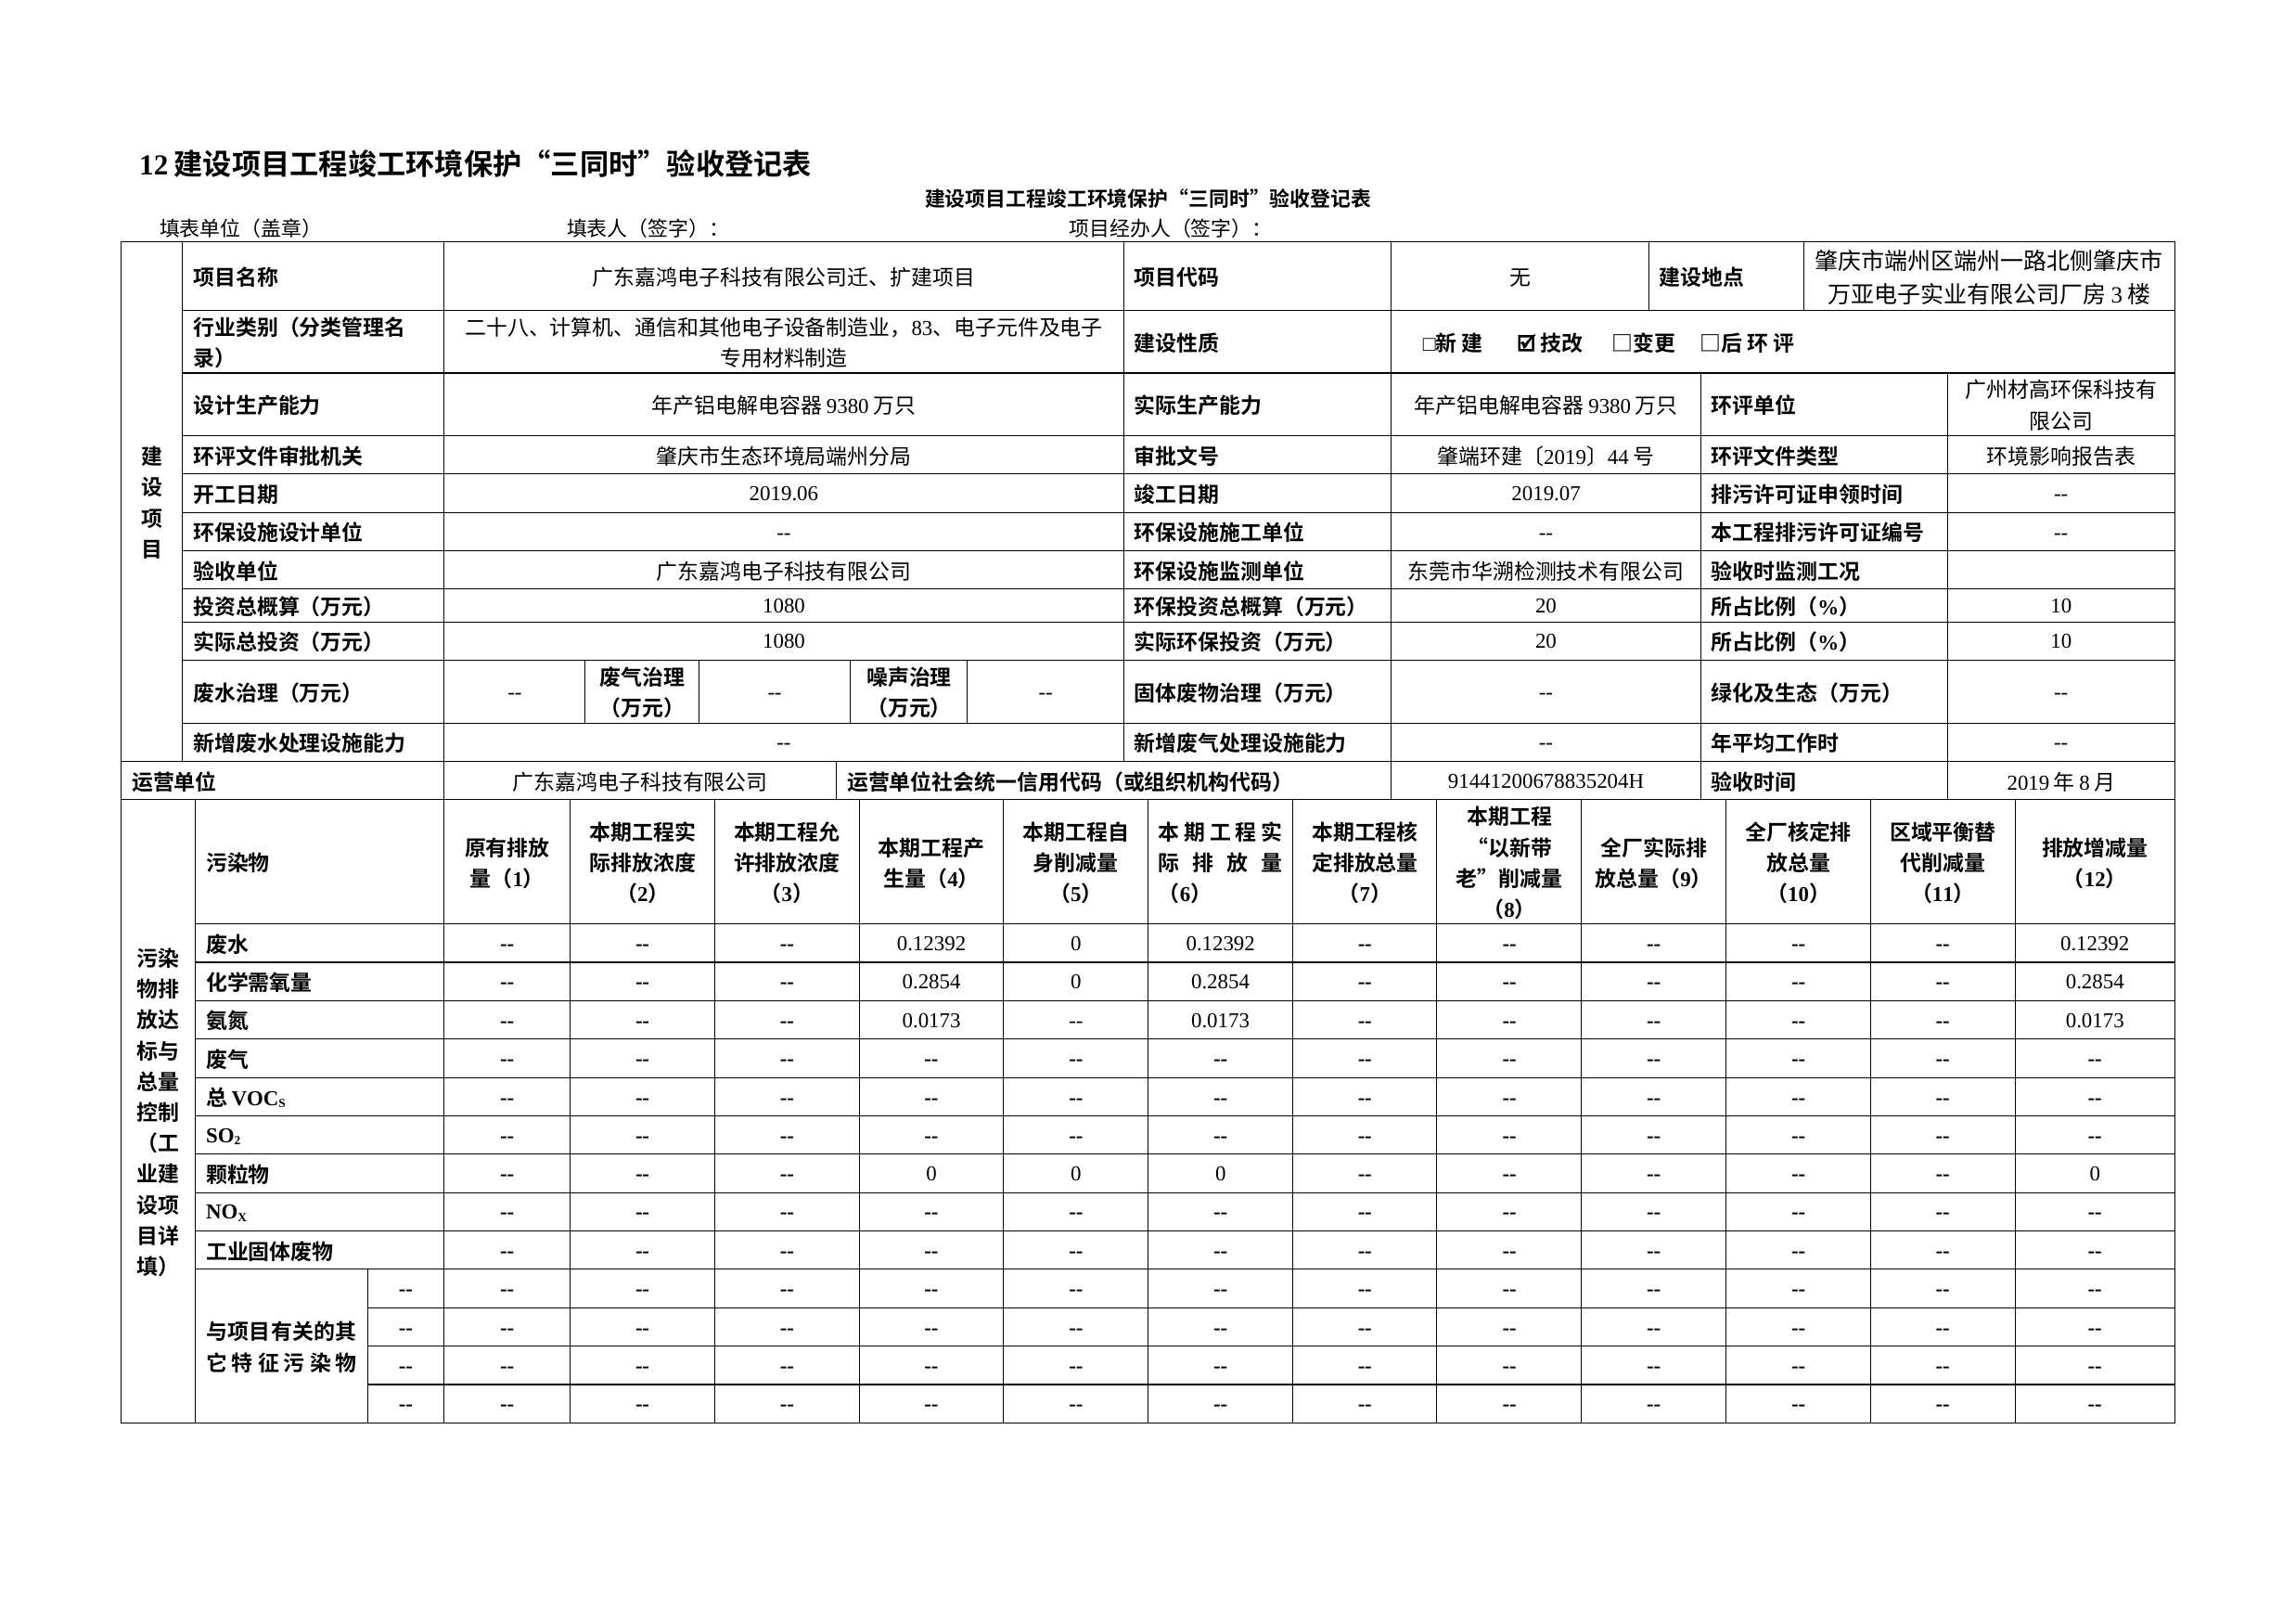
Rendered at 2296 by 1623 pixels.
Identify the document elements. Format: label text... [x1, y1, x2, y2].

table_cell 0.12392 [1148, 924, 1292, 961]
table_cell -- [1726, 1078, 1870, 1115]
table_cell -- [1437, 924, 1581, 961]
table_cell 环境影响报告表 [1948, 436, 2174, 473]
table_cell -- [444, 1308, 570, 1346]
table_cell -- [1582, 1116, 1725, 1153]
table_cell 所占比例（%） [1701, 589, 1947, 621]
table_cell 工业固体废物 [196, 1231, 443, 1269]
table_cell -- [1726, 1001, 1870, 1038]
table_cell -- [571, 1078, 714, 1115]
table_cell -- [1293, 924, 1436, 961]
table_cell -- [1871, 1039, 2015, 1077]
table_cell -- [1293, 963, 1436, 1000]
table_cell 环保投资总概算（万元） [1124, 589, 1391, 621]
table_cell -- [368, 1269, 443, 1307]
table_cell -- [2016, 1231, 2174, 1269]
table_cell -- [715, 924, 859, 961]
table_cell -- [571, 963, 714, 1000]
table_cell 废水 [196, 924, 443, 961]
text 12建设项目工程竣工环境保护“三同时”验收登记表 [139, 141, 2157, 183]
table_cell -- [1871, 924, 2015, 961]
table_cell 1080 [444, 589, 1123, 621]
table_cell 本期工程实际排放量（6） [1148, 800, 1292, 923]
table_cell 总VOCS [196, 1078, 443, 1115]
table_cell -- [1726, 1308, 1870, 1346]
table_cell 实际环保投资（万元） [1124, 623, 1391, 660]
table_cell 0.0173 [860, 1001, 1003, 1038]
table_cell 区域平衡替代削减量（11） [1871, 800, 2015, 923]
table_cell 全厂核定排放总量（10） [1726, 800, 1870, 923]
table_cell 污染物排放达标与总量控制（工业建设项目详填） [122, 800, 195, 1423]
table_cell -- [1726, 1269, 1870, 1307]
table_cell -- [1148, 1231, 1292, 1269]
table_cell 20 [1392, 589, 1700, 621]
table_cell -- [1582, 1231, 1725, 1269]
table_cell 与项目有关的其它特征污染物 [196, 1269, 367, 1423]
table_cell 10 [1948, 589, 2174, 621]
table_cell -- [1582, 1154, 1725, 1191]
table_cell -- [860, 1039, 1003, 1077]
table_cell -- [1437, 1039, 1581, 1077]
table_cell 本期工程实际排放浓度（2） [571, 800, 714, 923]
table_cell -- [860, 1385, 1003, 1423]
table_cell 0 [1148, 1154, 1292, 1191]
table_cell -- [1871, 1231, 2015, 1269]
table_cell -- [1437, 963, 1581, 1000]
table_cell -- [715, 963, 859, 1000]
table_cell -- [715, 1231, 859, 1269]
table_cell 实际总投资（万元） [183, 623, 443, 660]
table_cell 1080 [444, 623, 1123, 660]
table_cell -- [1148, 1308, 1292, 1346]
table_cell 0.12392 [2016, 924, 2174, 961]
table_cell 本期工程允许排放浓度（3） [715, 800, 859, 923]
table_cell -- [860, 1116, 1003, 1153]
table_cell -- [860, 1078, 1003, 1115]
table_cell -- [1582, 1385, 1725, 1423]
table_cell 0.0173 [2016, 1001, 2174, 1038]
table_cell -- [444, 1039, 570, 1077]
table_cell 0 [860, 1154, 1003, 1191]
table_cell -- [715, 1385, 859, 1423]
table_cell 0 [1004, 924, 1148, 961]
table_cell -- [1582, 1193, 1725, 1230]
table_cell 91441200678835204H [1392, 762, 1700, 799]
table_cell -- [2016, 1346, 2174, 1384]
table_header 肇庆市端州区端州一路北侧肇庆市万亚电子实业有限公司厂房3楼 [1804, 242, 2174, 310]
table_cell -- [1726, 924, 1870, 961]
table_cell 绿化及生态（万元） [1701, 661, 1947, 722]
table_cell -- [1582, 1078, 1725, 1115]
table_cell -- [1582, 1269, 1725, 1307]
table_cell 竣工日期 [1124, 474, 1391, 512]
table_cell 验收单位 [183, 551, 443, 588]
table_cell 0 [2016, 1154, 2174, 1191]
table_cell -- [571, 1116, 714, 1153]
table_cell -- [715, 1001, 859, 1038]
table_cell -- [1437, 1193, 1581, 1230]
table_cell -- [1004, 1346, 1148, 1384]
table_cell -- [368, 1308, 443, 1346]
table_cell 废水治理（万元） [183, 661, 443, 722]
text 建设项目工程竣工环境保护“三同时”验收登记表 [139, 183, 2157, 213]
table_cell -- [1726, 963, 1870, 1000]
table_cell 2019.06 [444, 474, 1123, 512]
table_cell -- [571, 1039, 714, 1077]
table_cell -- [1726, 1231, 1870, 1269]
table_cell -- [444, 1385, 570, 1423]
table_cell -- [1293, 1269, 1436, 1307]
table_cell [1948, 551, 2174, 588]
table_cell -- [444, 924, 570, 961]
table_cell -- [444, 1154, 570, 1191]
table_cell -- [1004, 1078, 1148, 1115]
table_cell 投资总概算（万元） [183, 589, 443, 621]
table_cell 开工日期 [183, 474, 443, 512]
table_cell -- [1437, 1346, 1581, 1384]
table_cell -- [368, 1346, 443, 1384]
table_cell -- [1437, 1001, 1581, 1038]
table_cell 运营单位 [122, 762, 443, 799]
table_cell -- [1148, 1078, 1292, 1115]
table_cell -- [1004, 1116, 1148, 1153]
table_cell 环评单位 [1701, 374, 1947, 435]
table_cell 本期工程“以新带老”削减量（8） [1437, 800, 1581, 923]
table_cell -- [444, 1001, 570, 1038]
table_cell 审批文号 [1124, 436, 1391, 473]
table_cell -- [1004, 1039, 1148, 1077]
table_header 建 设 项 目 [122, 242, 182, 761]
table_cell 本期工程核定排放总量（7） [1293, 800, 1436, 923]
table_cell 新增废水处理设施能力 [183, 724, 443, 761]
table_cell -- [1293, 1078, 1436, 1115]
table_cell 氨氮 [196, 1001, 443, 1038]
table_cell -- [1004, 1001, 1148, 1038]
table_cell 排污许可证申领时间 [1701, 474, 1947, 512]
table_cell -- [1293, 1346, 1436, 1384]
table_cell -- [1582, 963, 1725, 1000]
table_cell 验收时监测工况 [1701, 551, 1947, 588]
table_cell -- [1293, 1231, 1436, 1269]
table_cell 废气治理（万元） [585, 661, 699, 722]
table_cell -- [444, 963, 570, 1000]
table_cell -- [1871, 1385, 2015, 1423]
table_cell -- [860, 1308, 1003, 1346]
table_cell -- [1871, 1001, 2015, 1038]
table_cell NOX [196, 1193, 443, 1230]
table_cell -- [1148, 1346, 1292, 1384]
table_cell 废气 [196, 1039, 443, 1077]
table_cell -- [444, 661, 584, 722]
table_cell -- [571, 1193, 714, 1230]
table_cell -- [1948, 661, 2174, 722]
table_cell -- [715, 1039, 859, 1077]
table_cell 本期工程产生量（4） [860, 800, 1003, 923]
table_cell -- [1871, 1269, 2015, 1307]
table_cell □新 建 技改 □变更 □后 环 评 [1392, 311, 2174, 372]
text 填表单位（盖章） 填表人（签字）： 项目经办人（签字）： [139, 213, 2157, 241]
table_cell -- [571, 1231, 714, 1269]
table_cell -- [1392, 724, 1700, 761]
table_cell -- [1437, 1116, 1581, 1153]
table_cell 本期工程自身削减量（5） [1004, 800, 1148, 923]
table_cell 年平均工作时 [1701, 724, 1947, 761]
table_cell 行业类别（分类管理名录） [183, 311, 443, 372]
table_cell -- [571, 1346, 714, 1384]
table_cell 验收时间 [1701, 762, 1947, 799]
table_cell 环评文件审批机关 [183, 436, 443, 473]
table_cell -- [571, 1154, 714, 1191]
table_cell -- [1392, 661, 1700, 722]
table_cell 环保设施监测单位 [1124, 551, 1391, 588]
table_cell -- [860, 1193, 1003, 1230]
table_cell -- [860, 1269, 1003, 1307]
table_cell 环评文件类型 [1701, 436, 1947, 473]
table_cell -- [1871, 1078, 2015, 1115]
table_cell 年产铝电解电容器9380万只 [1392, 374, 1700, 435]
table_cell -- [1437, 1269, 1581, 1307]
table_cell 全厂实际排放总量（9） [1582, 800, 1725, 923]
table_cell 广州材高环保科技有限公司 [1948, 374, 2174, 435]
table_cell -- [1148, 1116, 1292, 1153]
table_cell -- [444, 1346, 570, 1384]
table_cell -- [860, 1231, 1003, 1269]
table_cell -- [1293, 1308, 1436, 1346]
table_cell -- [1293, 1193, 1436, 1230]
table_cell -- [715, 1193, 859, 1230]
table_cell -- [1948, 724, 2174, 761]
table_cell 固体废物治理（万元） [1124, 661, 1391, 722]
table_cell 实际生产能力 [1124, 374, 1391, 435]
table_cell 肇端环建〔2019〕44号 [1392, 436, 1700, 473]
table_cell -- [1871, 1116, 2015, 1153]
table_cell -- [1871, 1346, 2015, 1384]
table_cell -- [571, 1269, 714, 1307]
table_cell -- [1437, 1308, 1581, 1346]
table_cell 本工程排污许可证编号 [1701, 513, 1947, 550]
table_cell 广东嘉鸿电子科技有限公司 [444, 551, 1123, 588]
table_cell -- [1293, 1116, 1436, 1153]
table_cell 化学需氧量 [196, 963, 443, 1000]
table_cell 年产铝电解电容器9380万只 [444, 374, 1123, 435]
table_cell -- [2016, 1193, 2174, 1230]
table_cell 原有排放量（1） [444, 800, 570, 923]
table_cell 排放增减量（12） [2016, 800, 2174, 923]
table_cell -- [1004, 1193, 1148, 1230]
table_cell 建设性质 [1124, 311, 1391, 372]
table_cell -- [1293, 1001, 1436, 1038]
table_cell -- [860, 1346, 1003, 1384]
table_cell -- [444, 1078, 570, 1115]
table_cell 广东嘉鸿电子科技有限公司 [444, 762, 836, 799]
table_cell -- [1948, 474, 2174, 512]
table_header 项目名称 [183, 242, 443, 310]
table_cell 2019.07 [1392, 474, 1700, 512]
table_cell -- [1726, 1154, 1870, 1191]
table_cell -- [1148, 1193, 1292, 1230]
table_cell -- [1582, 1001, 1725, 1038]
table_cell 东莞市华溯检测技术有限公司 [1392, 551, 1700, 588]
table_cell -- [444, 1231, 570, 1269]
table_cell -- [1437, 1385, 1581, 1423]
table_cell 0 [1004, 1154, 1148, 1191]
table_cell 新增废气处理设施能力 [1124, 724, 1391, 761]
table_cell -- [1148, 1039, 1292, 1077]
table_cell -- [2016, 1385, 2174, 1423]
table_cell -- [1726, 1346, 1870, 1384]
table_cell -- [715, 1269, 859, 1307]
table_cell -- [1726, 1385, 1870, 1423]
table_cell -- [715, 1308, 859, 1346]
table_cell 10 [1948, 623, 2174, 660]
table_cell -- [968, 661, 1123, 722]
table_cell 0.0173 [1148, 1001, 1292, 1038]
table_cell -- [1004, 1269, 1148, 1307]
table_cell 0.2854 [2016, 963, 2174, 1000]
table_cell 设计生产能力 [183, 374, 443, 435]
table_cell 污染物 [196, 800, 443, 923]
table_cell 0.2854 [860, 963, 1003, 1000]
table_cell -- [1293, 1385, 1436, 1423]
table_cell 环保设施施工单位 [1124, 513, 1391, 550]
table_cell 0 [1004, 963, 1148, 1000]
table_cell 噪声治理（万元） [851, 661, 967, 722]
table_cell -- [1004, 1308, 1148, 1346]
table_cell -- [1582, 1039, 1725, 1077]
table_cell -- [1871, 1154, 2015, 1191]
table_cell 环保设施设计单位 [183, 513, 443, 550]
table_cell -- [1437, 1231, 1581, 1269]
table_cell -- [2016, 1039, 2174, 1077]
table_cell -- [1871, 1193, 2015, 1230]
table_cell -- [1582, 1346, 1725, 1384]
table_cell -- [1948, 513, 2174, 550]
table_header 广东嘉鸿电子科技有限公司迁、扩建项目 [444, 242, 1123, 310]
table_cell -- [571, 1308, 714, 1346]
table_cell -- [699, 661, 850, 722]
table_cell -- [1392, 513, 1700, 550]
table_cell -- [1004, 1231, 1148, 1269]
table_cell 颗粒物 [196, 1154, 443, 1191]
table_cell -- [715, 1116, 859, 1153]
table_cell -- [1148, 1269, 1292, 1307]
table_cell -- [571, 1385, 714, 1423]
table_cell -- [1726, 1116, 1870, 1153]
table_cell 所占比例（%） [1701, 623, 1947, 660]
table_cell 0.2854 [1148, 963, 1292, 1000]
table_cell -- [2016, 1078, 2174, 1115]
table_cell -- [1293, 1154, 1436, 1191]
table_header 无 [1392, 242, 1648, 310]
table_cell -- [368, 1385, 443, 1423]
table_cell -- [1293, 1039, 1436, 1077]
table_cell -- [2016, 1308, 2174, 1346]
table_cell -- [1871, 963, 2015, 1000]
table_cell SO2 [196, 1116, 443, 1153]
table_cell -- [444, 1269, 570, 1307]
table_cell 20 [1392, 623, 1700, 660]
table_cell -- [1582, 1308, 1725, 1346]
table_cell -- [1437, 1078, 1581, 1115]
table_cell 肇庆市生态环境局端州分局 [444, 436, 1123, 473]
table_cell -- [715, 1078, 859, 1115]
table_cell -- [444, 513, 1123, 550]
table_cell -- [1004, 1385, 1148, 1423]
table_cell -- [715, 1346, 859, 1384]
table_cell -- [1871, 1308, 2015, 1346]
table_cell -- [1582, 924, 1725, 961]
table_header 建设地点 [1649, 242, 1803, 310]
table_cell -- [571, 924, 714, 961]
table_cell -- [2016, 1269, 2174, 1307]
table_cell -- [444, 724, 1123, 761]
table_cell -- [1726, 1193, 1870, 1230]
table_cell -- [1148, 1385, 1292, 1423]
table_cell 运营单位社会统一信用代码（或组织机构代码） [837, 762, 1391, 799]
table_cell -- [1437, 1154, 1581, 1191]
table_cell -- [444, 1116, 570, 1153]
table_cell -- [444, 1193, 570, 1230]
table_cell -- [715, 1154, 859, 1191]
table_cell 二十八、计算机、通信和其他电子设备制造业，83、电子元件及电子专用材料制造 [444, 311, 1123, 372]
table_cell 2019年8月 [1948, 762, 2174, 799]
table_cell -- [571, 1001, 714, 1038]
table_cell -- [1726, 1039, 1870, 1077]
table_cell -- [2016, 1116, 2174, 1153]
table_header 项目代码 [1124, 242, 1391, 310]
table_cell 0.12392 [860, 924, 1003, 961]
